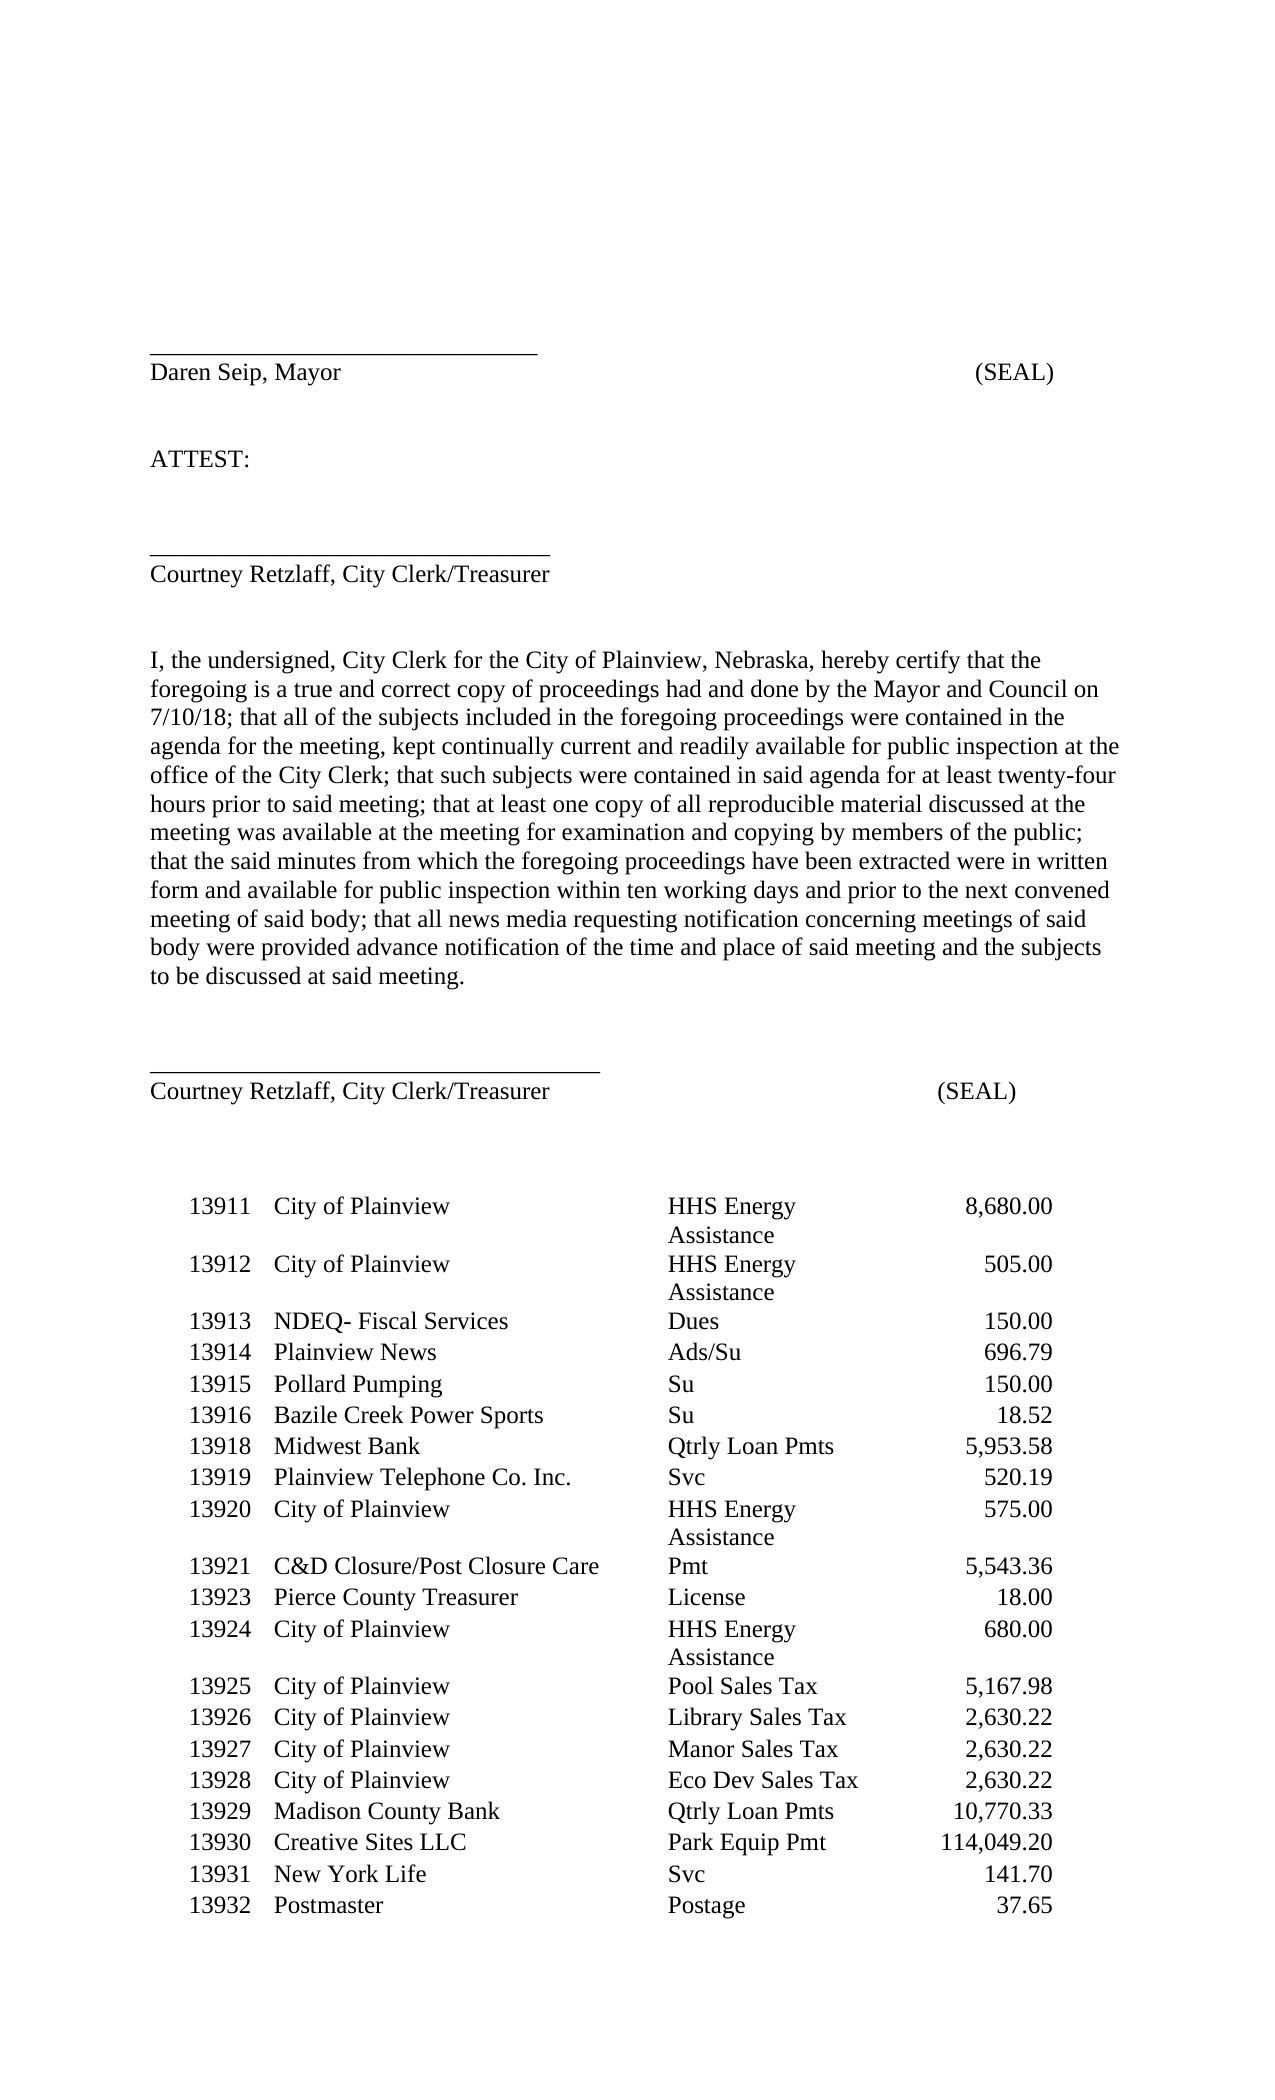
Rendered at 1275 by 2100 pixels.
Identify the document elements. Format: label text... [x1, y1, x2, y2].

table_cell Manor Sales Tax [656, 1734, 901, 1765]
table_cell 13921 [150, 1551, 262, 1582]
table_cell 13931 [150, 1859, 262, 1890]
table_cell 37.65 [901, 1890, 1064, 1921]
table_cell 680.00 [901, 1614, 1064, 1671]
table_cell New York Life [263, 1859, 656, 1890]
table_cell Pollard Pumping [263, 1369, 656, 1400]
table_cell City of Plainview [263, 1703, 656, 1734]
text ________________________________ [150, 530, 1125, 559]
table_cell Plainview Telephone Co. Inc. [263, 1463, 656, 1494]
table_cell Library Sales Tax [656, 1703, 901, 1734]
table_cell City of Plainview [263, 1249, 656, 1306]
table_cell HHS Energy Assistance [656, 1614, 901, 1671]
table_cell 150.00 [901, 1306, 1064, 1337]
table_cell NDEQ- Fiscal Services [263, 1306, 656, 1337]
text ATTEST: [150, 444, 1125, 472]
table_cell 5,543.36 [901, 1551, 1064, 1582]
table_cell 13920 [150, 1494, 262, 1551]
table_cell 13918 [150, 1431, 262, 1462]
table_cell 13926 [150, 1703, 262, 1734]
table_cell HHS Energy Assistance [656, 1494, 901, 1551]
table_cell Su [656, 1400, 901, 1431]
table_cell City of Plainview [263, 1494, 656, 1551]
table_cell Madison County Bank [263, 1796, 656, 1827]
table_cell HHS Energy Assistance [656, 1249, 901, 1306]
table_cell Ads/Su [656, 1338, 901, 1369]
table_cell Postmaster [263, 1890, 656, 1921]
table_cell 13923 [150, 1583, 262, 1614]
table_cell Pool Sales Tax [656, 1671, 901, 1702]
text Courtney Retzlaff, City Clerk/Treasurer (SEAL) [150, 1076, 1125, 1105]
text _______________________________ [150, 329, 1125, 357]
table_cell Svc [656, 1463, 901, 1494]
table_cell 505.00 [901, 1249, 1064, 1306]
table_cell 575.00 [901, 1494, 1064, 1551]
table_cell 2,630.22 [901, 1734, 1064, 1765]
table_cell Creative Sites LLC [263, 1828, 656, 1859]
table_cell 13932 [150, 1890, 262, 1921]
table_cell 13919 [150, 1463, 262, 1494]
text Daren Seip, Mayor (SEAL) [150, 357, 1125, 386]
table_cell Qtrly Loan Pmts [656, 1431, 901, 1462]
table_cell 520.19 [901, 1463, 1064, 1494]
table_header 8,680.00 [901, 1191, 1064, 1249]
table_cell 141.70 [901, 1859, 1064, 1890]
table_cell 18.52 [901, 1400, 1064, 1431]
table_header 13911 [150, 1191, 262, 1249]
table_cell 2,630.22 [901, 1765, 1064, 1796]
table_cell 696.79 [901, 1338, 1064, 1369]
table_cell 13925 [150, 1671, 262, 1702]
table_cell 13912 [150, 1249, 262, 1306]
table_cell 13930 [150, 1828, 262, 1859]
table_header HHS Energy Assistance [656, 1191, 901, 1249]
table_cell 18.00 [901, 1583, 1064, 1614]
table_cell 13928 [150, 1765, 262, 1796]
text I, the undersigned, City Clerk for the City of Plainview, Nebraska, hereby certify that the foregoing is a true and correct copy of proceedings had and done by the Mayor and Council on 7/10/18; that all of the subjects included in the foregoing proceedings were contained in the agenda for the meeting, kept continually current and readily available for public inspection at the office of the City Clerk; that such subjects were contained in said agenda for at least twenty-four hours prior to said meeting; that at least one copy of all reproducible material discussed at the meeting was available at the meeting for examination and copying by members of the public; that the said minutes from which the foregoing proceedings have been extracted were in written form and available for public inspection within ten working days and prior to the next convened meeting of said body; that all news media requesting notification concerning meetings of said body were provided advance notification of the time and place of said meeting and the subjects to be discussed at said meeting. [150, 645, 1125, 990]
table_cell City of Plainview [263, 1765, 656, 1796]
table_cell Svc [656, 1859, 901, 1890]
table_cell Eco Dev Sales Tax [656, 1765, 901, 1796]
table_cell 13915 [150, 1369, 262, 1400]
table_cell 13927 [150, 1734, 262, 1765]
table_cell Midwest Bank [263, 1431, 656, 1462]
table_cell Bazile Creek Power Sports [263, 1400, 656, 1431]
table_cell Pmt [656, 1551, 901, 1582]
table_cell 2,630.22 [901, 1703, 1064, 1734]
table_cell 5,953.58 [901, 1431, 1064, 1462]
table_cell City of Plainview [263, 1671, 656, 1702]
table_cell C&D Closure/Post Closure Care [263, 1551, 656, 1582]
table_cell License [656, 1583, 901, 1614]
table_cell 13914 [150, 1338, 262, 1369]
table_header City of Plainview [263, 1191, 656, 1249]
table_cell Postage [656, 1890, 901, 1921]
table_cell Plainview News [263, 1338, 656, 1369]
table_cell Pierce County Treasurer [263, 1583, 656, 1614]
table_cell City of Plainview [263, 1614, 656, 1671]
text Courtney Retzlaff, City Clerk/Treasurer [150, 559, 1125, 587]
table_cell Dues [656, 1306, 901, 1337]
table_cell 13929 [150, 1796, 262, 1827]
table_cell 13924 [150, 1614, 262, 1671]
text ____________________________________ [150, 1047, 1125, 1076]
table_cell 114,049.20 [901, 1828, 1064, 1859]
table_cell 13913 [150, 1306, 262, 1337]
table_cell Su [656, 1369, 901, 1400]
table_cell 13916 [150, 1400, 262, 1431]
table_cell 5,167.98 [901, 1671, 1064, 1702]
table_cell 10,770.33 [901, 1796, 1064, 1827]
table_cell 150.00 [901, 1369, 1064, 1400]
table_cell City of Plainview [263, 1734, 656, 1765]
table_cell Park Equip Pmt [656, 1828, 901, 1859]
table_cell Qtrly Loan Pmts [656, 1796, 901, 1827]
